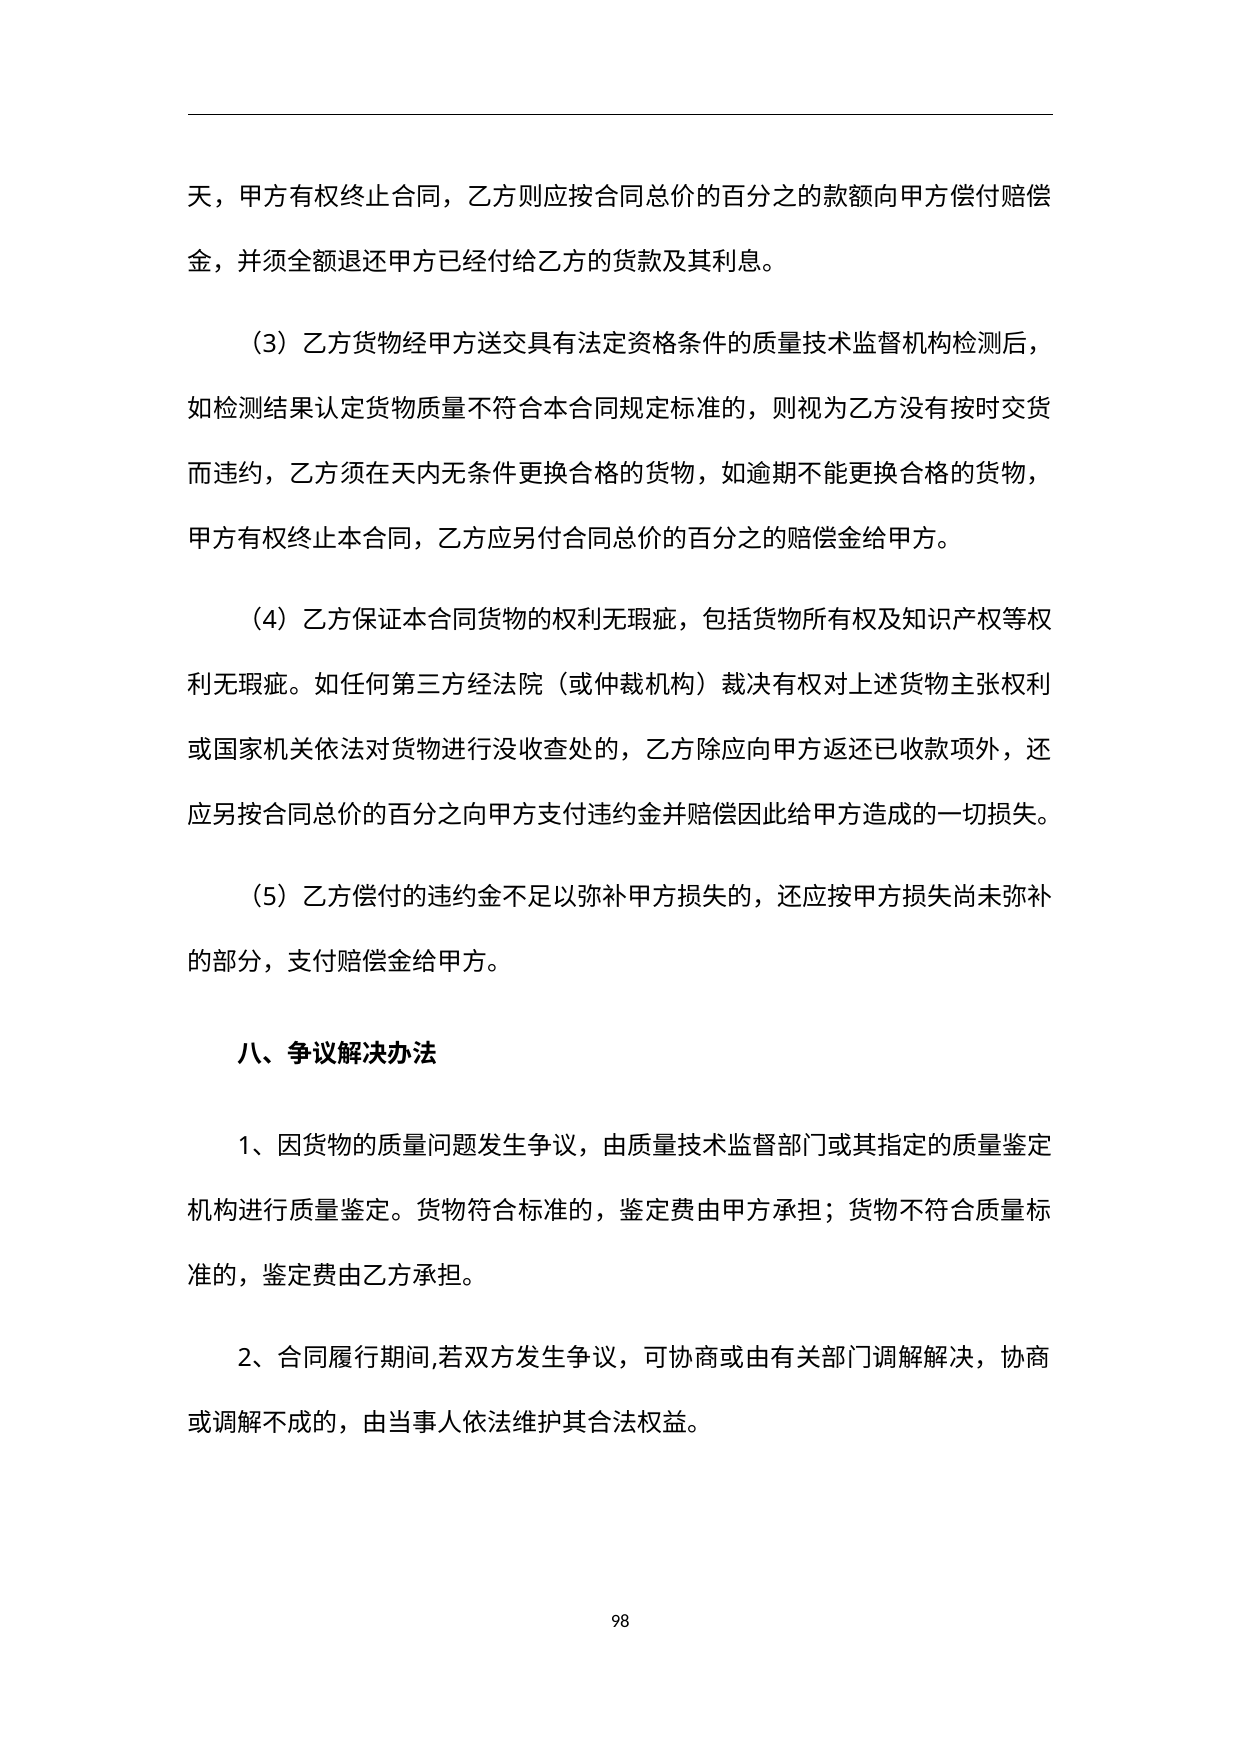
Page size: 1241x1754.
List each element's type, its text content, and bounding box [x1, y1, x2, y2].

text 1、因货物的质量问题发生争议，由质量技术监督部门或其指定的质量鉴定机构进行质量鉴定。货物符合标准的，鉴定费由甲方承担；货物不符合质量标准的，鉴定费由乙方承担。 [187, 1111, 1053, 1306]
text （5）乙方偿付的违约金不足以弥补甲方损失的，还应按甲方损失尚未弥补的部分，支付赔偿金给甲方。 [187, 862, 1053, 992]
text （3）乙方货物经甲方送交具有法定资格条件的质量技术监督机构检测后，如检测结果认定货物质量不符合本合同规定标准的，则视为乙方没有按时交货而违约，乙方须在天内无条件更换合格的货物，如逾期不能更换合格的货物，甲方有权终止本合同，乙方应另付合同总价的百分之的赔偿金给甲方。 [187, 309, 1053, 569]
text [187, 162, 1053, 292]
text （4）乙方保证本合同货物的权利无瑕疵，包括货物所有权及知识产权等权利无瑕疵。如任何第三方经法院（或仲裁机构）裁决有权对上述货物主张权利或国家机关依法对货物进行没收查处的，乙方除应向甲方返还已收款项外，还应另按合同总价的百分之向甲方支付违约金并赔偿因此给甲方造成的一切损失。 [187, 585, 1053, 845]
text 2、合同履行期间,若双方发生争议，可协商或由有关部门调解解决，协商或调解不成的，由当事人依法维护其合法权益。 [187, 1323, 1053, 1453]
subtitle 八、争议解决办法 [187, 1019, 1053, 1084]
